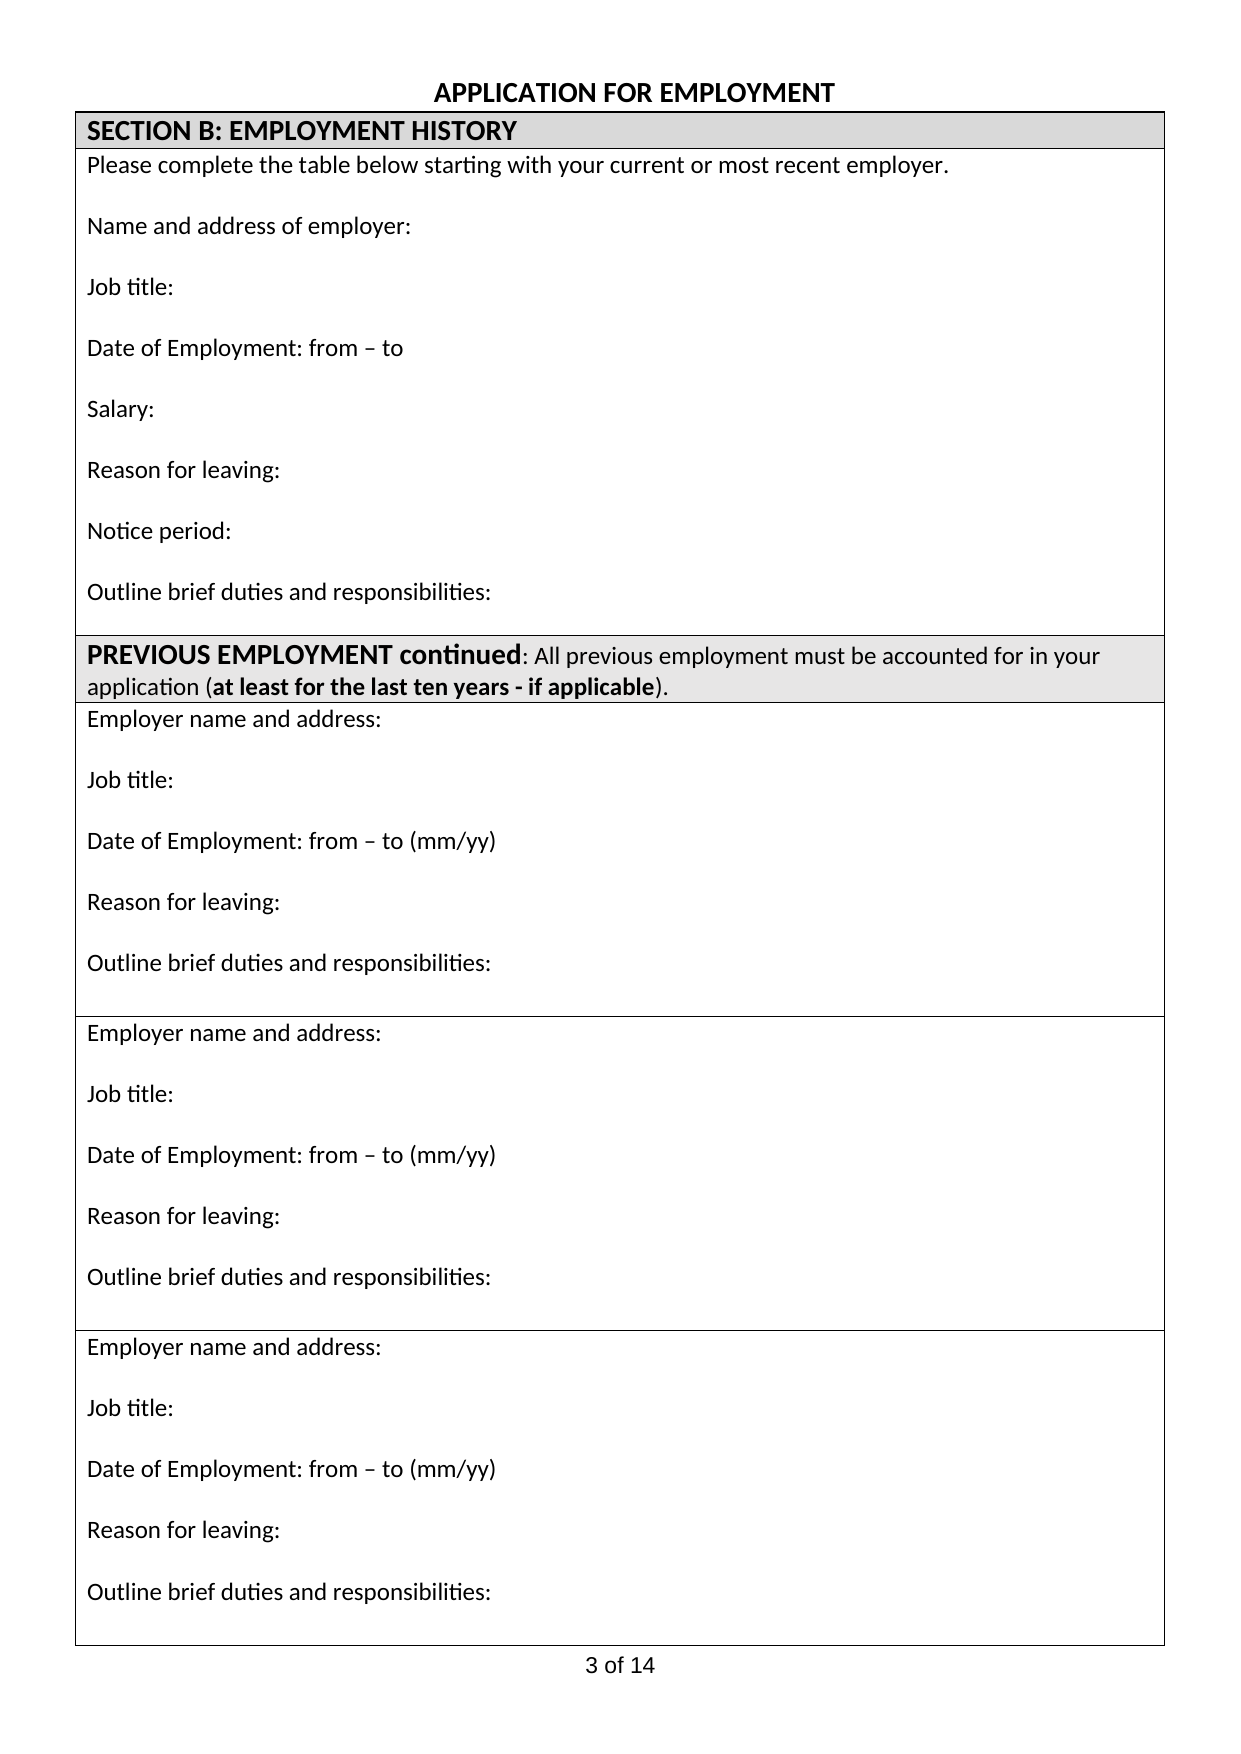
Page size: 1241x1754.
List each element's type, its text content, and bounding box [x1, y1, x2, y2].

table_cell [76, 1331, 1164, 1645]
table_cell Please complete the table below starting with your current or most recent employer. Name and address of employer: Job title: Date of Employment: from – to Salary: Reason for leaving: Notice period: Outline brief duties and responsibilities: [76, 149, 1164, 635]
table_header SECTION B: EMPLOYMENT HISTORY [76, 113, 1164, 148]
table_cell PREVIOUS EMPLOYMENT continued: All previous employment must be accounted for in your application (at least for the last ten years - if applicable). [76, 636, 1164, 702]
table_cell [76, 1017, 1164, 1330]
table_cell Employer name and address: Job title: Date of Employment: from – to (mm/yy) Reason for leaving: Outline brief duties and responsibilities: [76, 703, 1164, 1016]
